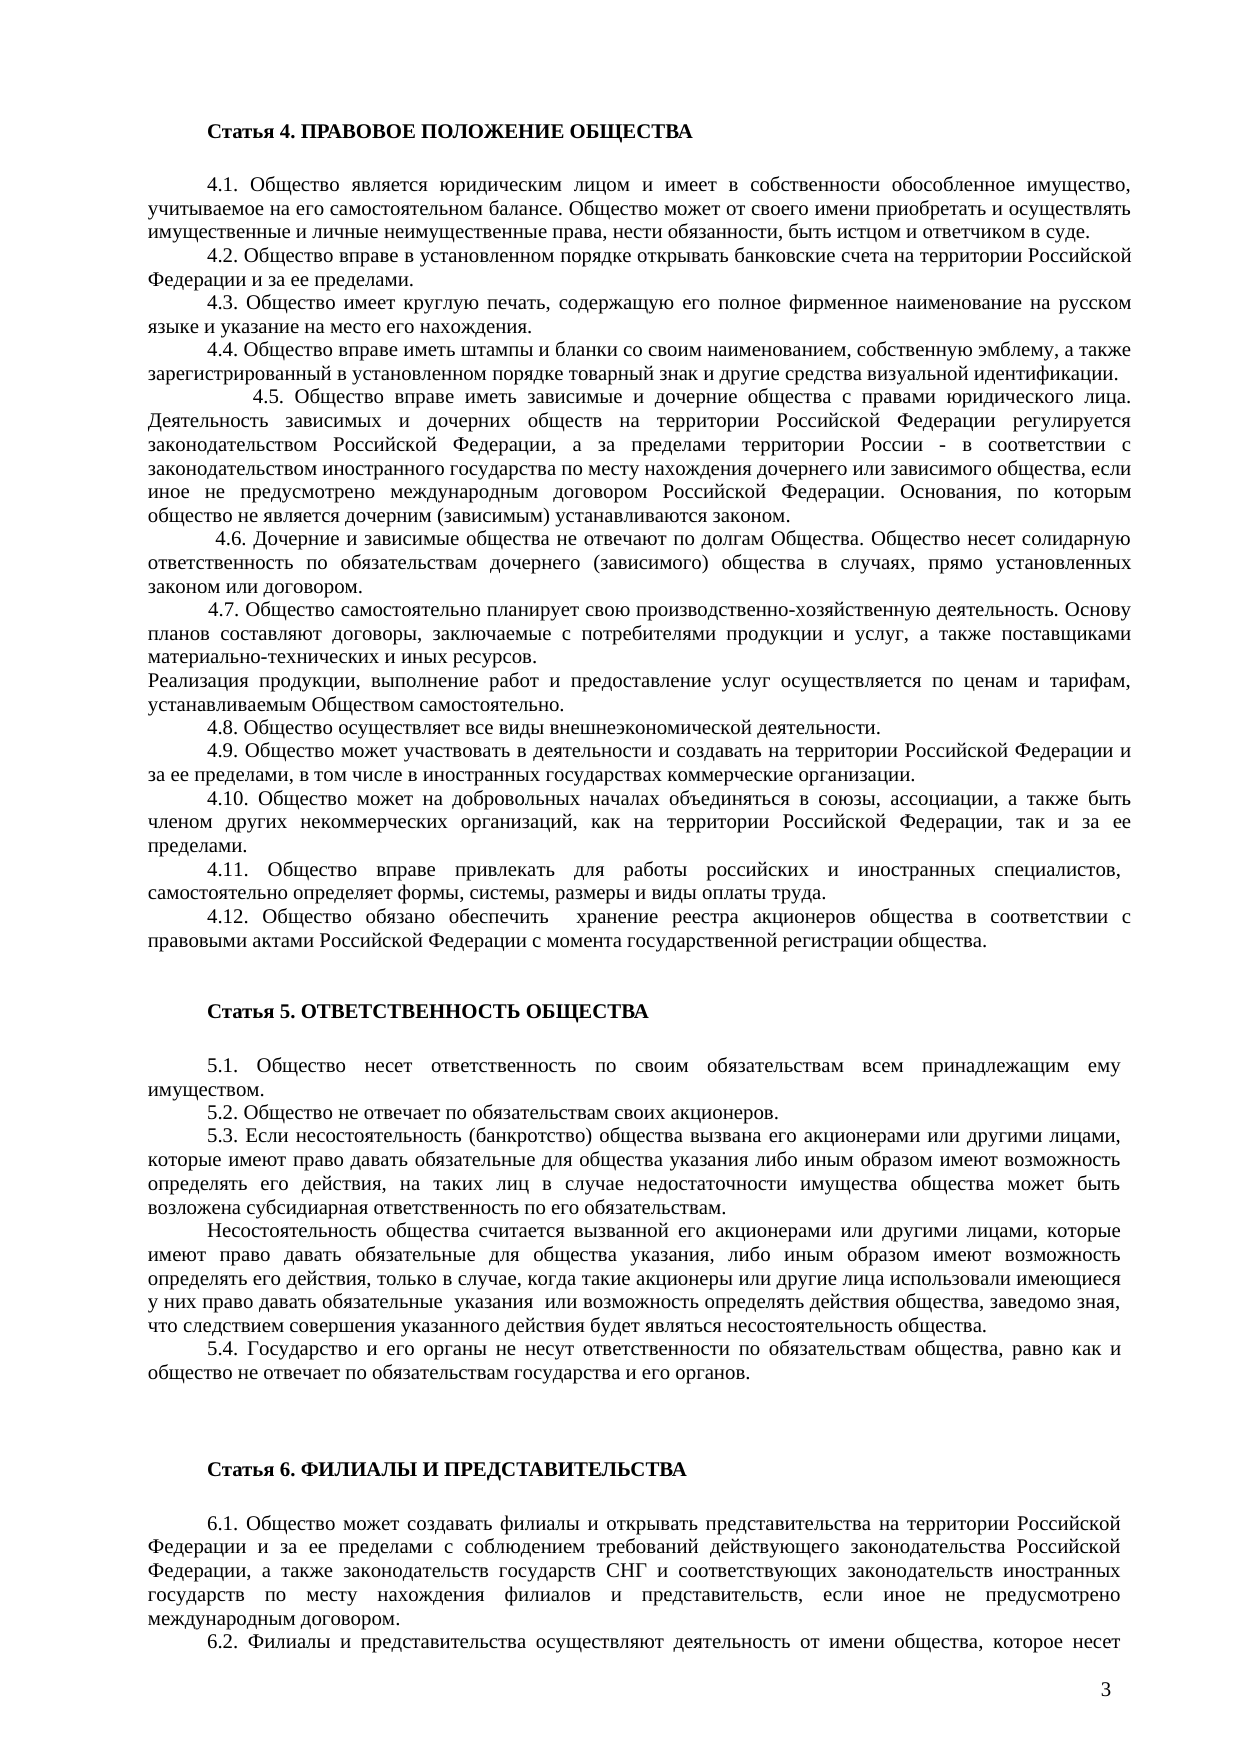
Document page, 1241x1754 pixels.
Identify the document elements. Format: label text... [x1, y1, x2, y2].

text 5.4. Государство и его органы не несут ответственности по обязательствам общества, равно как и общество не отвечает по обязательствам государства и его органов. [148, 1337, 1122, 1384]
text Несостоятельность общества считается вызванной его акционерами или другими лицами, которые имеют право давать обязательные для общества указания, либо иным образом имеют возможность определять его действия, только в случае, когда такие акционеры или другие лица использовали имеющиеся у них право давать обязательные указания или возможность определять действия общества, заведомо зная, что следствием совершения указанного действия будет являться несостоятельность общества. [148, 1219, 1122, 1337]
text 4.7. Общество самостоятельно планирует свою производственно-хозяйственную деятельность. Основу планов составляют договоры, заключаемые с потребителями продукции и услуг, а также поставщиками материально-технических и иных ресурсов. [148, 598, 1132, 668]
list Статья 6. ФИЛИАЛЫ И ПРЕДСТАВИТЕЛЬСТВА [148, 1458, 1122, 1482]
text 6.1. Общество может создавать филиалы и открывать представительства на территории Российской Федерации и за ее пределами с соблюдением требований действующего законодательства Российской Федерации, а также законодательств государств СНГ и соответствующих законодательств иностранных государств по месту нахождения филиалов и представительств, если иное не предусмотрено международным договором. [148, 1511, 1122, 1629]
text Реализация продукции, выполнение работ и предоставление услуг осуществляется по ценам и тарифам, устанавливаемым Обществом самостоятельно. [148, 668, 1132, 716]
text 4.10. Общество может на добровольных началах объединяться в союзы, ассоциации, а также быть членом других некоммерческих организаций, как на территории Российской Федерации, так и за ее пределами. [148, 786, 1132, 857]
text 4.9. Общество может участвовать в деятельности и создавать на территории Российской Федерации и за ее пределами, в том числе в иностранных государствах коммерческие организации. [148, 739, 1132, 786]
text 4.3. Общество имеет круглую печать, содержащую его полное фирменное наименование на русском языке и указание на место его нахождения. [148, 291, 1132, 338]
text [148, 1629, 1122, 1653]
text 4.12. Общество обязано обеспечить хранение реестра акционеров общества в соответствии с правовыми актами Российской Федерации с момента государственной регистрации общества. [148, 904, 1132, 952]
text 5.3. Если несостоятельность (банкротство) общества вызвана его акционерами или другими лицами, которые имеют право давать обязательные для общества указания либо иным образом имеют возможность определять его действия, на таких лиц в случае недостаточности имущества общества может быть возложена субсидиарная ответственность по его обязательствам. [148, 1124, 1122, 1219]
text 4.6. Дочерние и зависимые общества не отвечают по долгам Общества. Общество несет солидарную ответственность по обязательствам дочернего (зависимого) общества в случаях, прямо установленных законом или договором. [148, 527, 1132, 598]
list Статья 5. ОТВЕТСТВЕННОСТЬ ОБЩЕСТВА [148, 1000, 1122, 1024]
text 4.8. Общество осуществляет все виды внешнеэкономической деятельности. [148, 716, 1132, 739]
text 4.5. Общество вправе иметь зависимые и дочерние общества с правами юридического лица. Деятельность зависимых и дочерних обществ на территории Российской Федерации регулируется законодательством Российской Федерации, а за пределами территории России - в соответствии с законодательством иностранного государства по месту нахождения дочернего или зависимого общества, если иное не предусмотрено международным договором Российской Федерации. Основания, по которым общество не является дочерним (зависимым) устанавливаются законом. [148, 385, 1132, 527]
text 4.4. Общество вправе иметь штампы и бланки со своим наименованием, собственную эмблему, а также зарегистрированный в установленном порядке товарный знак и другие средства визуальной идентификации. [148, 338, 1132, 385]
list Статья 4. ПРАВОВОЕ ПОЛОЖЕНИЕ ОБЩЕСТВА [148, 119, 1122, 143]
text 4.11. Общество вправе привлекать для работы российских и иностранных специалистов, самостоятельно определяет формы, системы, размеры и виды оплаты труда. [148, 857, 1122, 904]
text 4.1. Общество является юридическим лицом и имеет в собственности обособленное имущество, учитываемое на его самостоятельном балансе. Общество может от своего имени приобретать и осуществлять имущественные и личные неимущественные права, нести обязанности, быть истцом и ответчиком в суде. [148, 173, 1132, 243]
text 4.2. Общество вправе в установленном порядке открывать банковские счета на территории Российской Федерации и за ее пределами. [148, 243, 1132, 291]
text 5.1. Общество несет ответственность по своим обязательствам всем принадлежащим ему имуществом. [148, 1053, 1122, 1101]
text 5.2. Общество не отвечает по обязательствам своих акционеров. [148, 1101, 1122, 1124]
